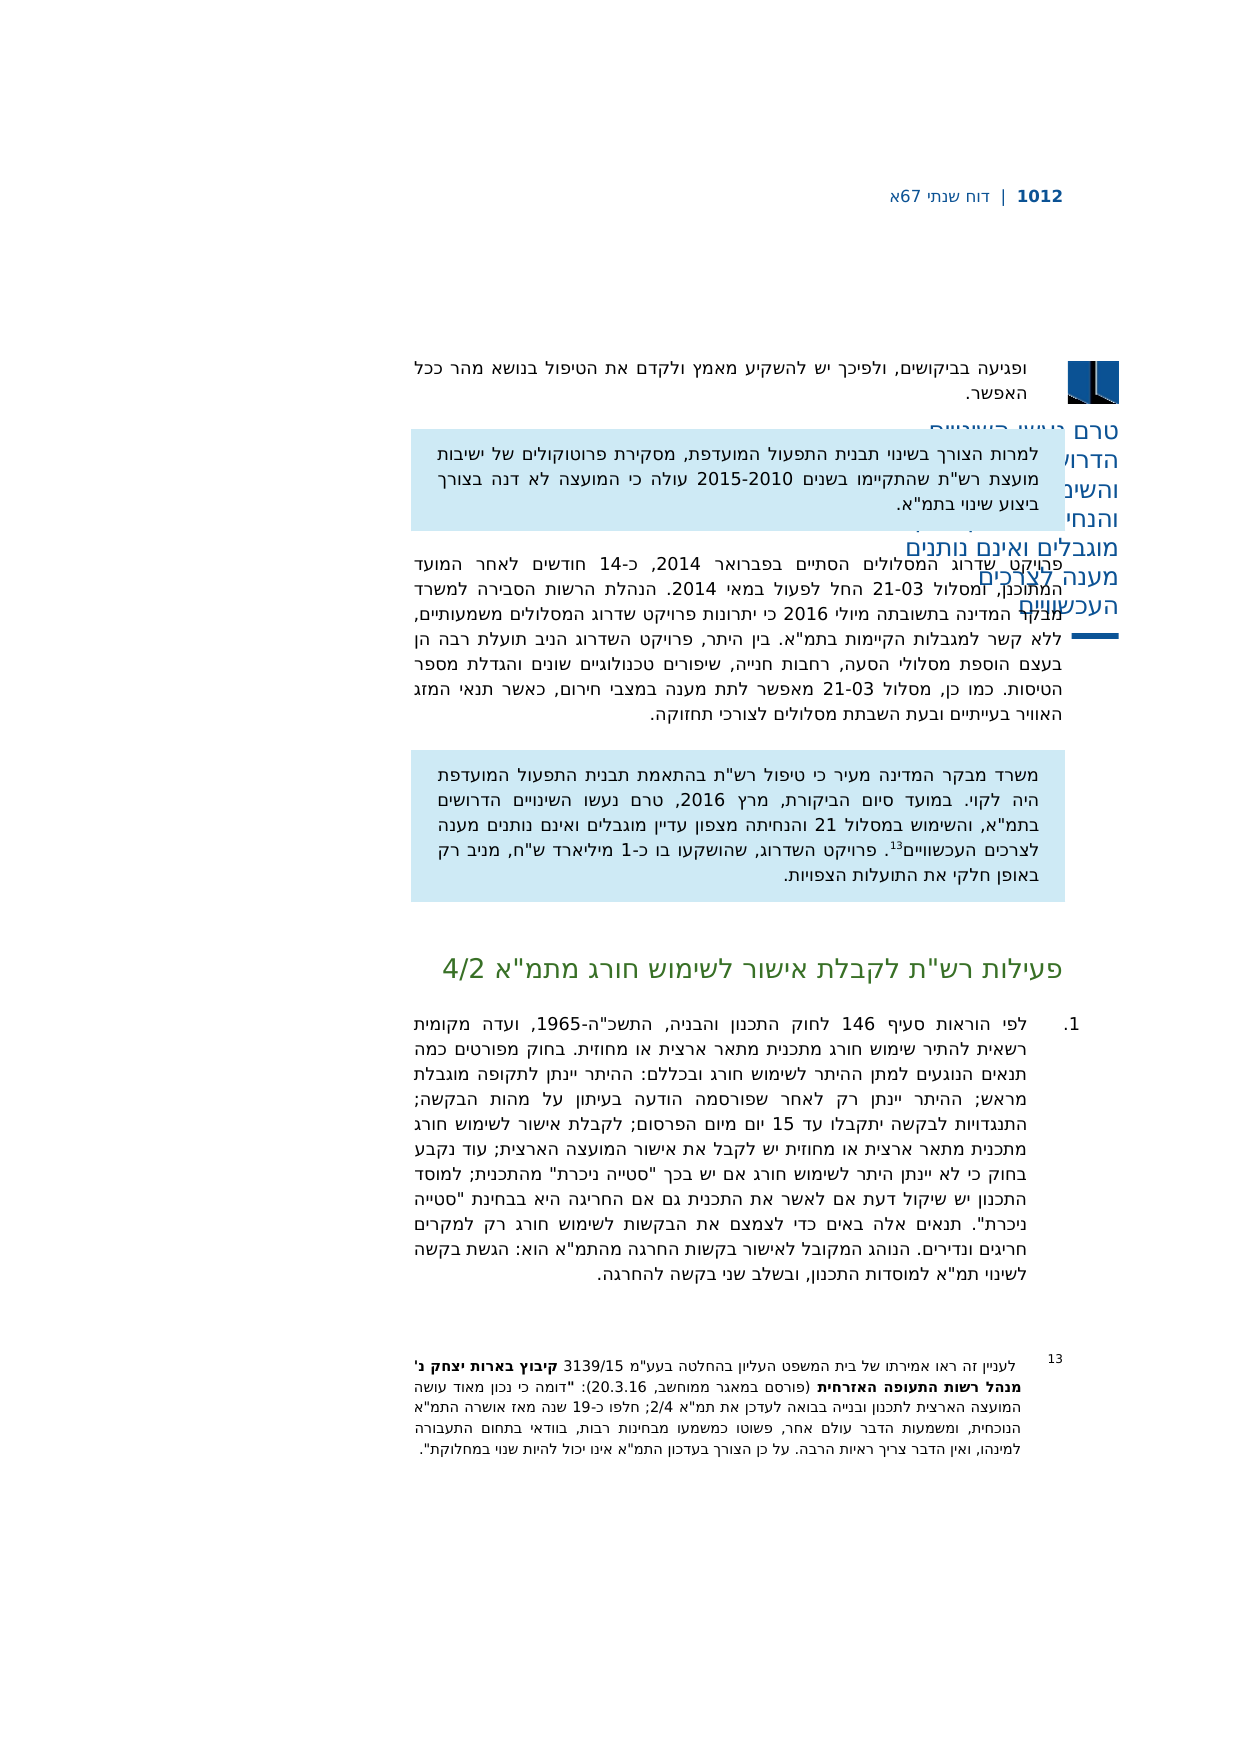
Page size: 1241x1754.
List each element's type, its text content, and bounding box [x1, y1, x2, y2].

text פעילות רש"ת לקבלת אישור לשימוש חורג מתמ"א 4/2 [177, 952, 1063, 986]
text פרויקט שדרוג המסלולים הסתיים בפברואר 2014, כ-14 חודשים לאחר המועד המתוכנן, ומסלול 21-03 החל לפעול במאי 2014. הנהלת הרשות הסבירה למשרד מבקר המדינה בתשובתה מיולי 2016 כי יתרונות פרויקט שדרוג המסלולים משמעותיים, ללא קשר למגבלות הקיימות בתמ"א. בין היתר, פרויקט השדרוג הניב תועלת רבה הן בעצם הוספת מסלולי הסעה, רחבות חנייה, שיפורים טכנולוגיים שונים והגדלת מספר הטיסות. כמו כן, מסלול 21-03 מאפשר לתת מענה במצבי חירום, כאשר תנאי המזג האוויר בעייתיים ובעת השבתת מסלולים לצורכי תחזוקה. [413, 550, 1063, 725]
picture [1067, 361, 1119, 404]
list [413, 354, 1063, 404]
list לפי הוראות סעיף 146 לחוק התכנון והבניה, התשכ"ה-1965, ועדה מקומית רשאית להתיר שימוש חורג מתכנית מתאר ארצית או מחוזית. בחוק מפורטים כמה תנאים הנוגעים למתן ההיתר לשימוש חורג ובכללם: ההיתר יינתן לתקופה מוגבלת מראש; ההיתר יינתן רק לאחר שפורסמה הודעה בעיתון על מהות הבקשה; התנגדויות לבקשה יתקבלו עד 15 יום מיום הפרסום; לקבלת אישור לשימוש חורג מתכנית מתאר ארצית או מחוזית יש לקבל את אישור המועצה הארצית; עוד נקבע בחוק כי לא יינתן היתר לשימוש חורג אם יש בכך "סטייה ניכרת" מהתכנית; למוסד התכנון יש שיקול דעת אם לאשר את התכנית גם אם החריגה היא בבחינת "סטייה ניכרת". תנאים אלה באים כדי לצמצם את הבקשות לשימוש חורג רק למקרים חריגים ונדירים. הנוהג המקובל לאישור בקשות החרגה מהתמ"א הוא: הגשת בקשה לשינוי תמ"א למוסדות התכנון, ובשלב שני בקשה להחרגה. [413, 1011, 1063, 1286]
text למרות הצורך בשינוי תבנית התפעול המועדפת, מסקירת פרוטוקולים של ישיבות מועצת רש"ת שהתקיימו בשנים 2015-2010 עולה כי המועצה לא דנה בצורך ביצוע שינוי בתמ"א. [414, 433, 1062, 528]
picture [1071, 633, 1119, 639]
text משרד מבקר המדינה מעיר כי טיפול רש"ת בהתאמת תבנית התפעול המועדפת היה לקוי. במועד סיום הביקורת, מרץ 2016, טרם נעשו השינויים הדרושים בתמ"א, והשימוש במסלול 21 והנחיתה מצפון עדיין מוגבלים ואינם נותנים מענה לצרכים העכשוויים. פרויקט השדרוג, שהושקעו בו כ-1 מיליארד ש"ח, מניב רק באופן חלקי את התועלות הצפויות. [414, 753, 1062, 899]
